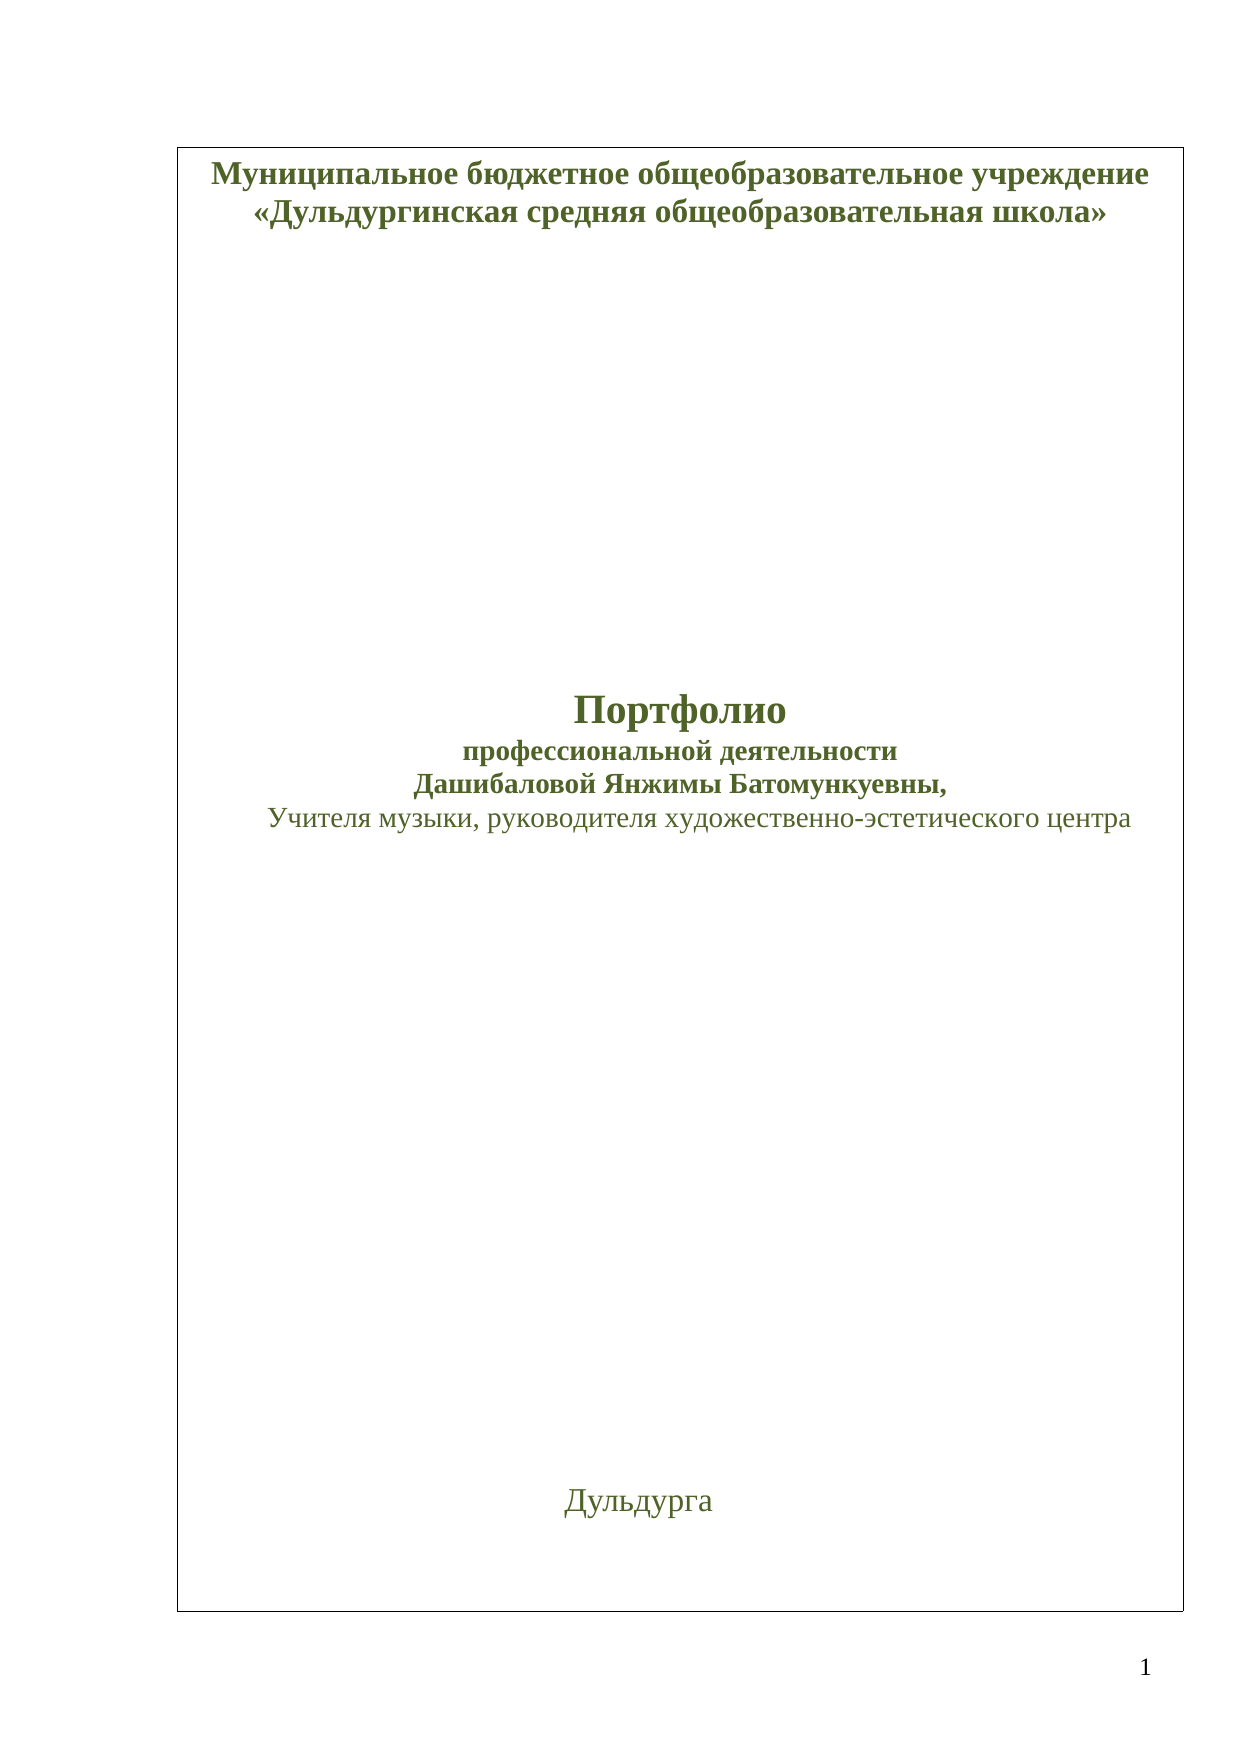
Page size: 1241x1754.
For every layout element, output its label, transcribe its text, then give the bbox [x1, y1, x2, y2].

table_header Муниципальное бюджетное общеобразовательное учреждение «Дульдургинская средняя общеобразовательная школа» Портфолио профессиональной деятельности Дашибаловой Янжимы Батомункуевны, Учителя музыки, руководителя художественно-эстетического центра Дульдурга [178, 148, 1183, 1611]
